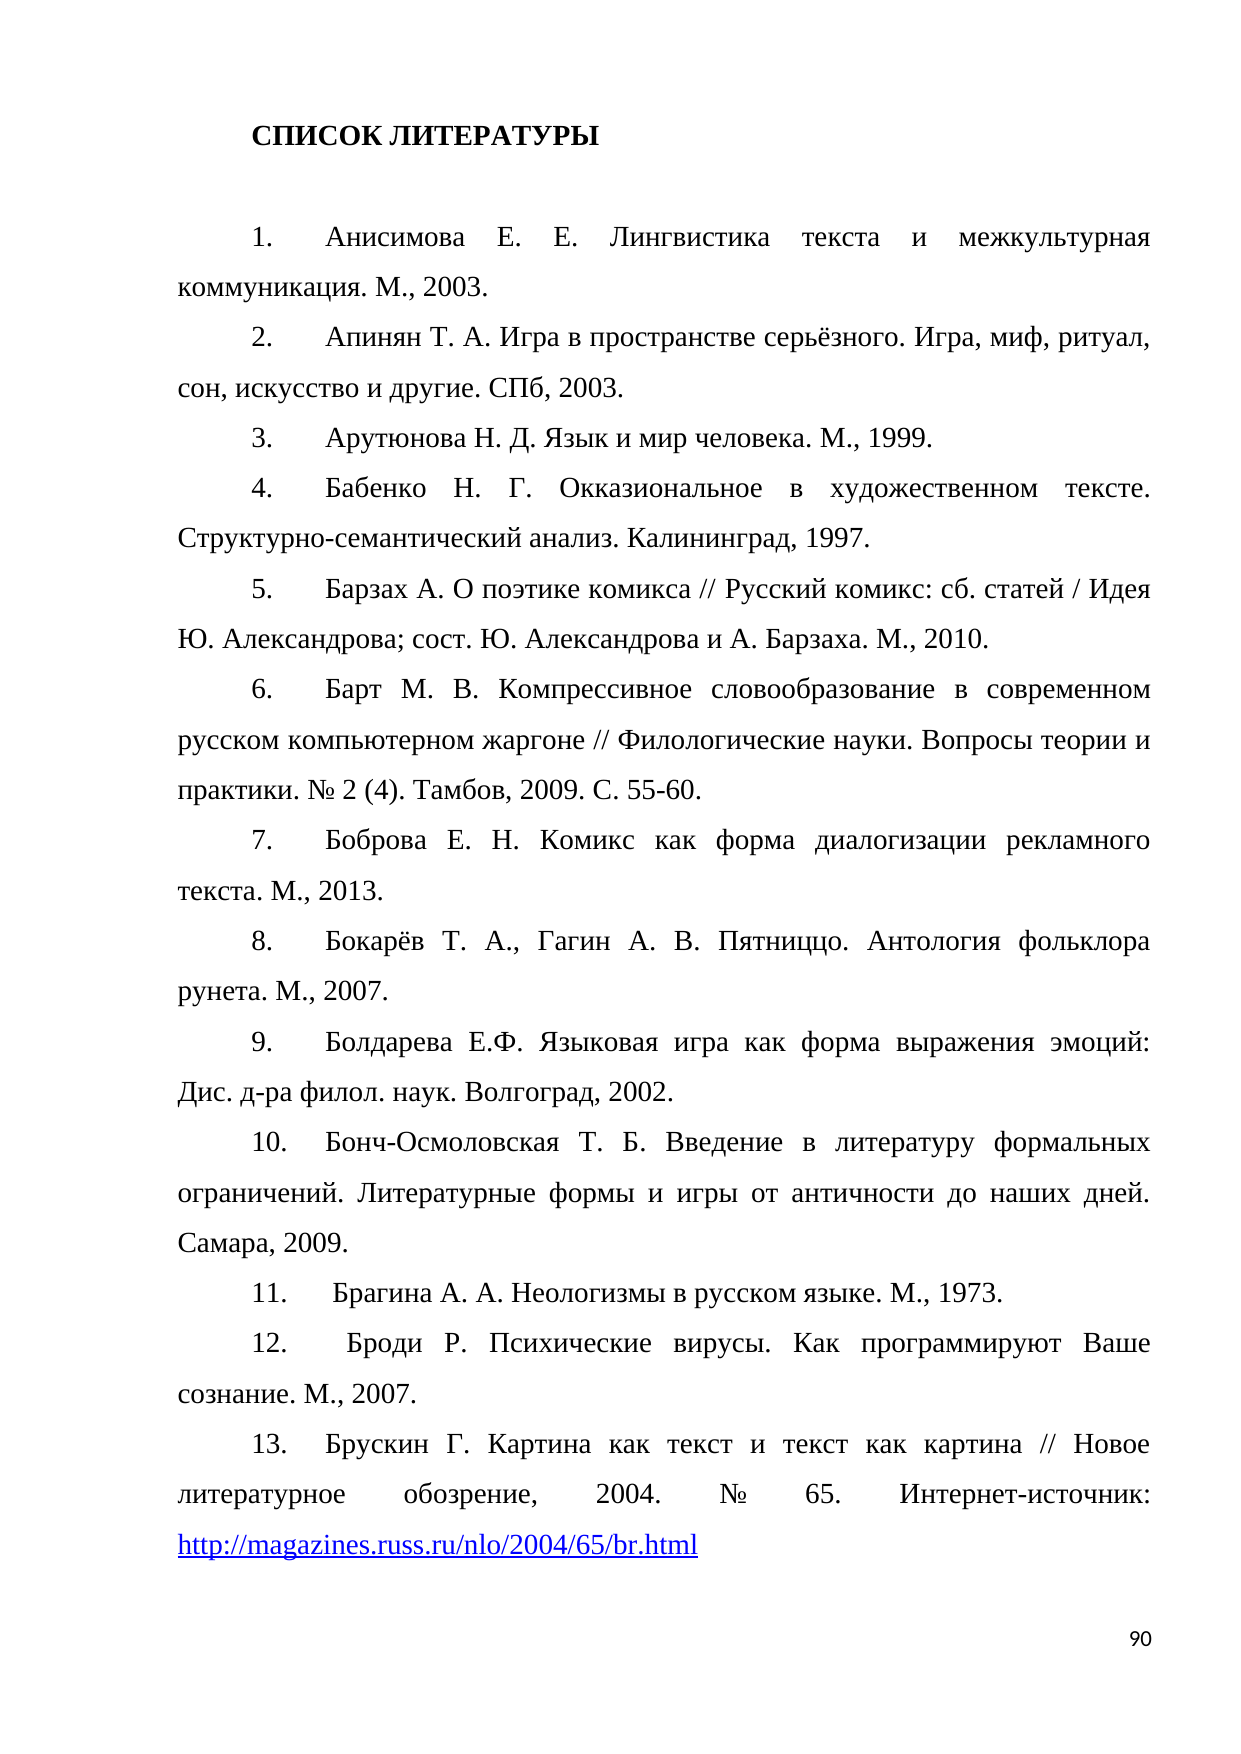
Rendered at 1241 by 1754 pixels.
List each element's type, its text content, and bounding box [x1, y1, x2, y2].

list Апинян Т. А. Игра в пространстве серьёзного. Игра, миф, ритуал, сон, искусство и другие. СПб, 2003. [177, 319, 1152, 403]
list Боброва Е. Н. Комикс как форма диалогизации рекламного текста. М., 2013. [177, 822, 1152, 906]
list Брагина А. А. Неологизмы в русском языке. М., 1973. [177, 1275, 1152, 1309]
list Бонч-Осмоловская Т. Б. Введение в литературу формальных ограничений. Литературные формы и игры от античности до наших дней. Самара, 2009. [177, 1124, 1152, 1175]
list Брускин Г. Картина как текст и текст как картина // Новое литературное обозрение, 2004. № 65. Интернет-источник: http://magazines.russ.ru/nlo/2004/65/br.html [177, 1426, 1152, 1560]
list Бабенко Н. Г. Окказиональное в художественном тексте. Структурно-семантический анализ. Калининград, 1997. [177, 470, 1152, 554]
list Арутюнова Н. Д. Язык и мир человека. М., 1999. [177, 420, 1152, 453]
list Бонч-Осмоловская Т. Б. Введение в литературу формальных ограничений. Литературные формы и игры от античности до наших дней. Самара, 2009. [177, 1208, 1152, 1258]
list Барзах А. О поэтике комикса // Русский комикс: сб. статей / Идея Ю. Александрова; сост. Ю. Александрова и А. Барзаха. М., 2010. [177, 571, 1152, 655]
text СПИСОК ЛИТЕРАТУРЫ [177, 118, 1152, 152]
list Барт М. В. Компрессивное словообразование в современном русском компьютерном жаргоне // Филологические науки. Вопросы теории и практики. № 2 (4). Тамбов, 2009. C. 55-60. [177, 672, 1152, 806]
list Бокарёв Т. А., Гагин А. В. Пятниццо. Антология фольклора рунета. М., 2007. [177, 923, 1152, 1007]
list Броди Р. Психические вирусы. Как программируют Ваше сознание. М., 2007. [177, 1326, 1152, 1409]
list Болдарева Е.Ф. Языковая игра как форма выражения эмоций: Дис. д-ра филол. наук. Волгоград, 2002. [177, 1024, 1152, 1108]
list Анисимова Е. Е. Лингвистика текста и межкультурная коммуникация. М., 2003. [177, 219, 1152, 303]
